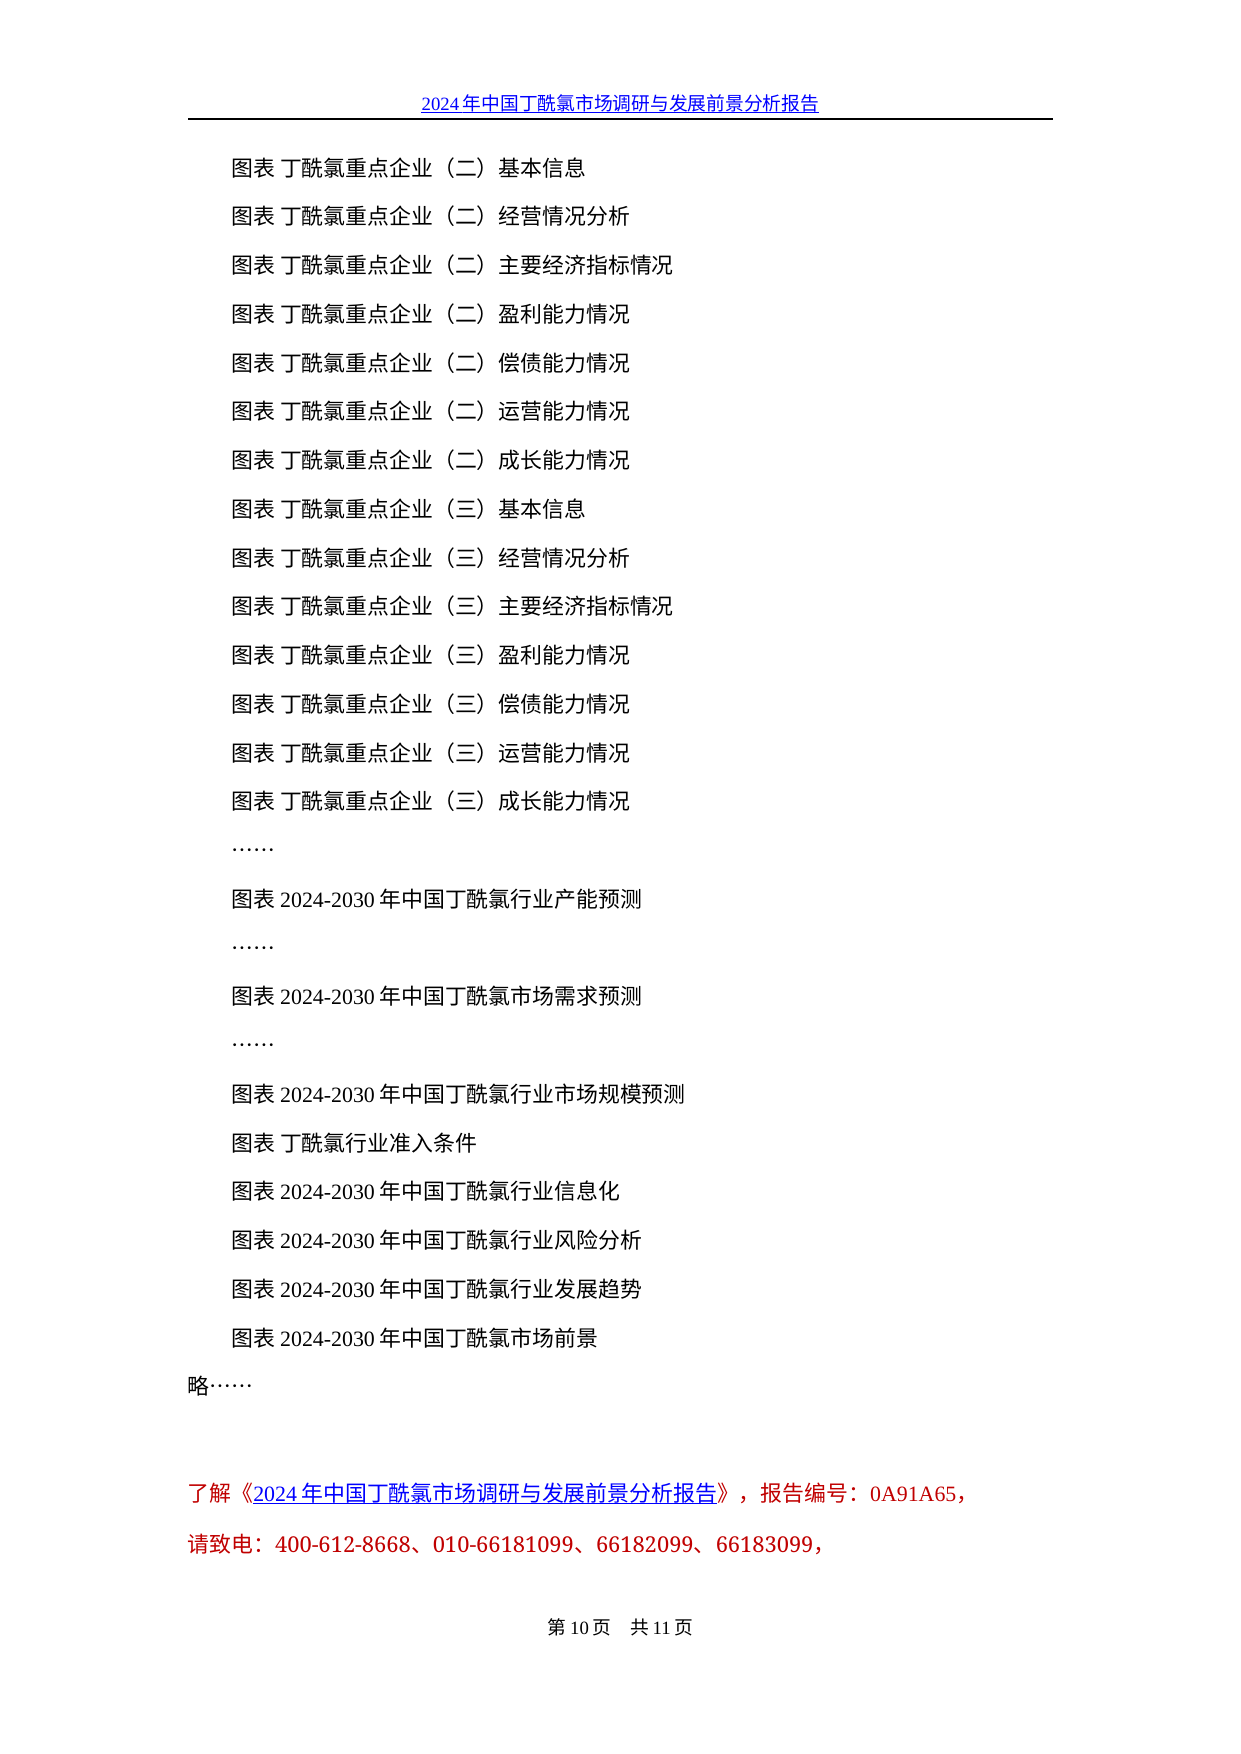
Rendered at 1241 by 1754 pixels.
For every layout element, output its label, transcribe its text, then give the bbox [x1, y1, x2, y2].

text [187, 150, 1053, 1401]
text 请致电：400-612-8668、010-66181099、66182099、66183099， [187, 1527, 1053, 1559]
text 了解《2024年中国丁酰氯市场调研与发展前景分析报告》，报告编号：0A91A65， [187, 1475, 1053, 1508]
